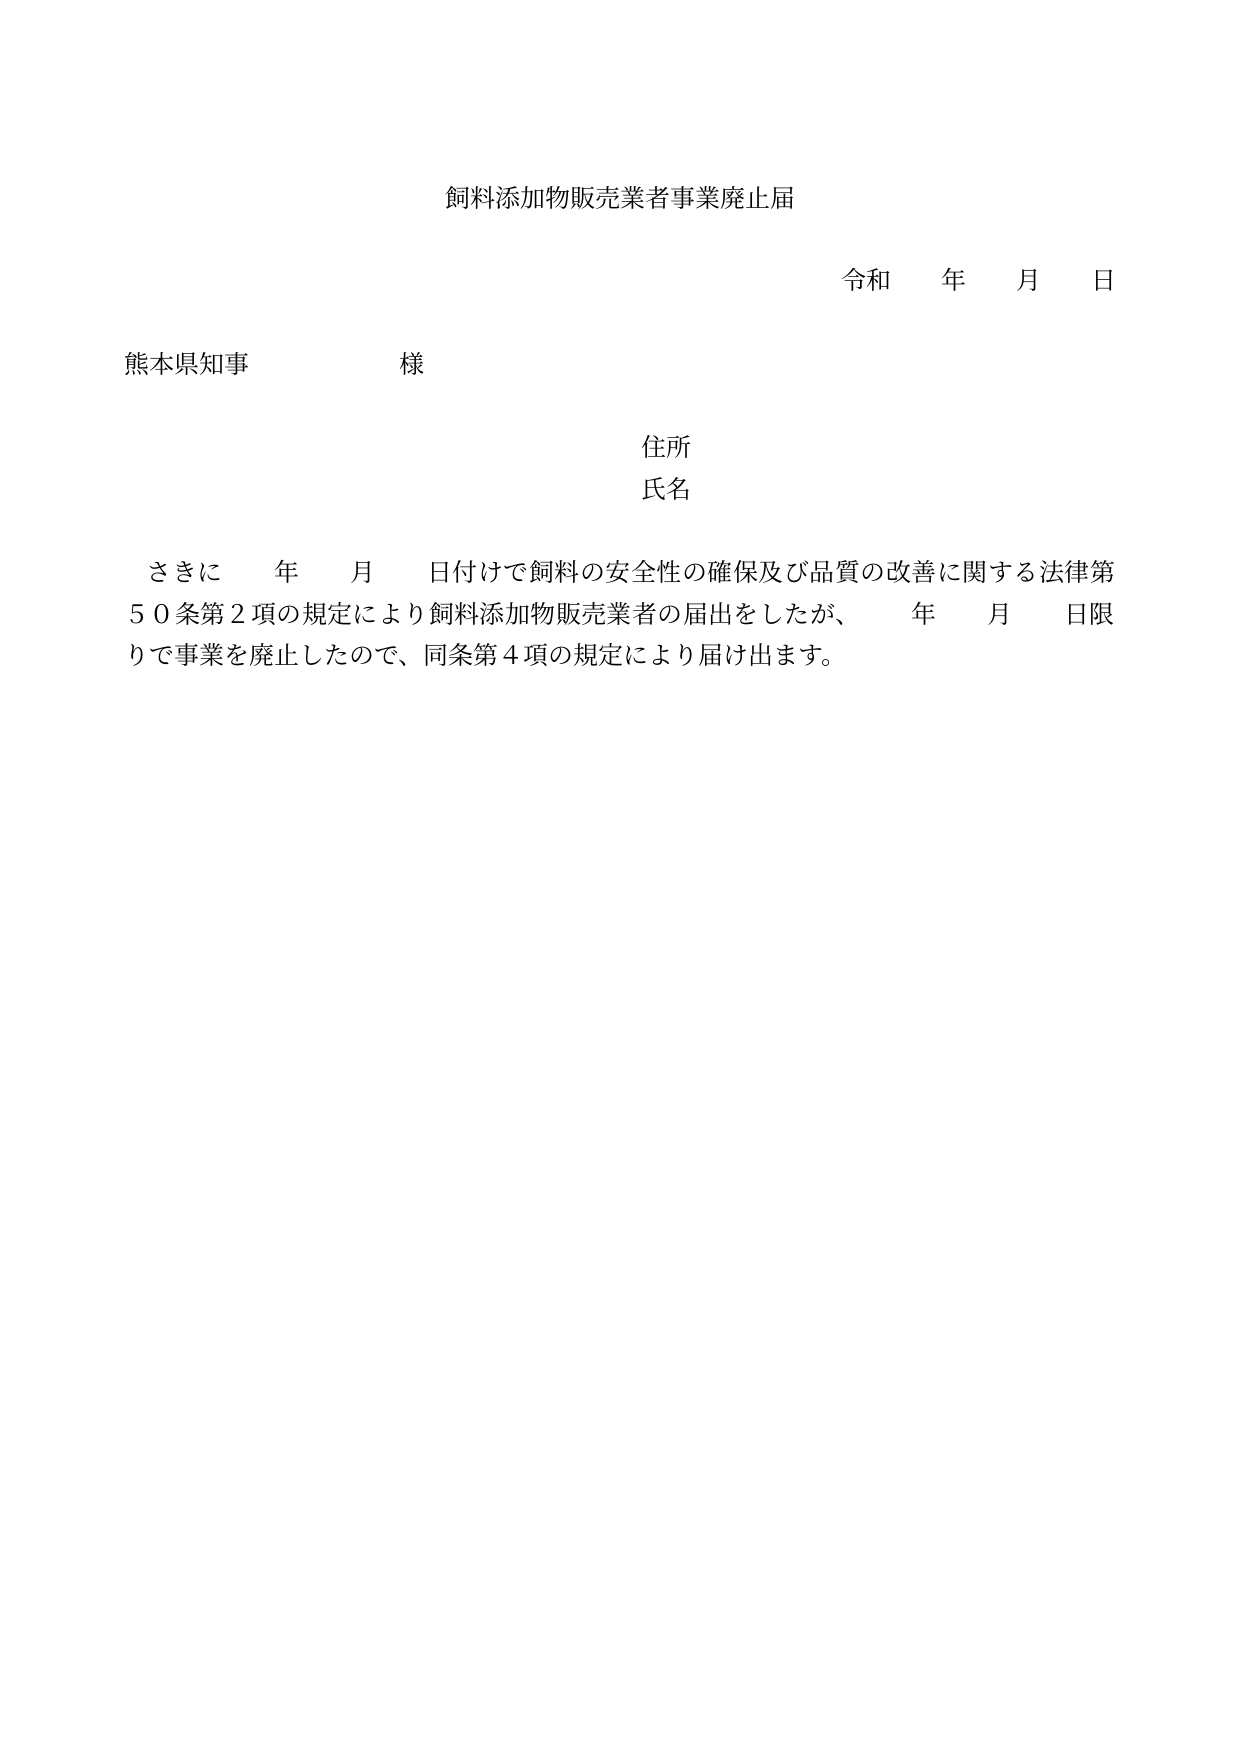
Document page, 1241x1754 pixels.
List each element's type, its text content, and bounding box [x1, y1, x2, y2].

text 令和 年 月 日 [124, 256, 1116, 298]
text 住所 [124, 423, 1116, 465]
text 氏名 [124, 465, 1116, 506]
text 飼料添加物販売業者事業廃止届 [124, 177, 1116, 215]
text さきに 年 月 日付けで飼料の安全性の確保及び品質の改善に関する法律第５０条第２項の規定により飼料添加物販売業者の届出をしたが、 年 月 日限りで事業を廃止したので、同条第４項の規定により届け出ます。 [124, 548, 1116, 673]
text 熊本県知事 様 [124, 340, 1116, 381]
